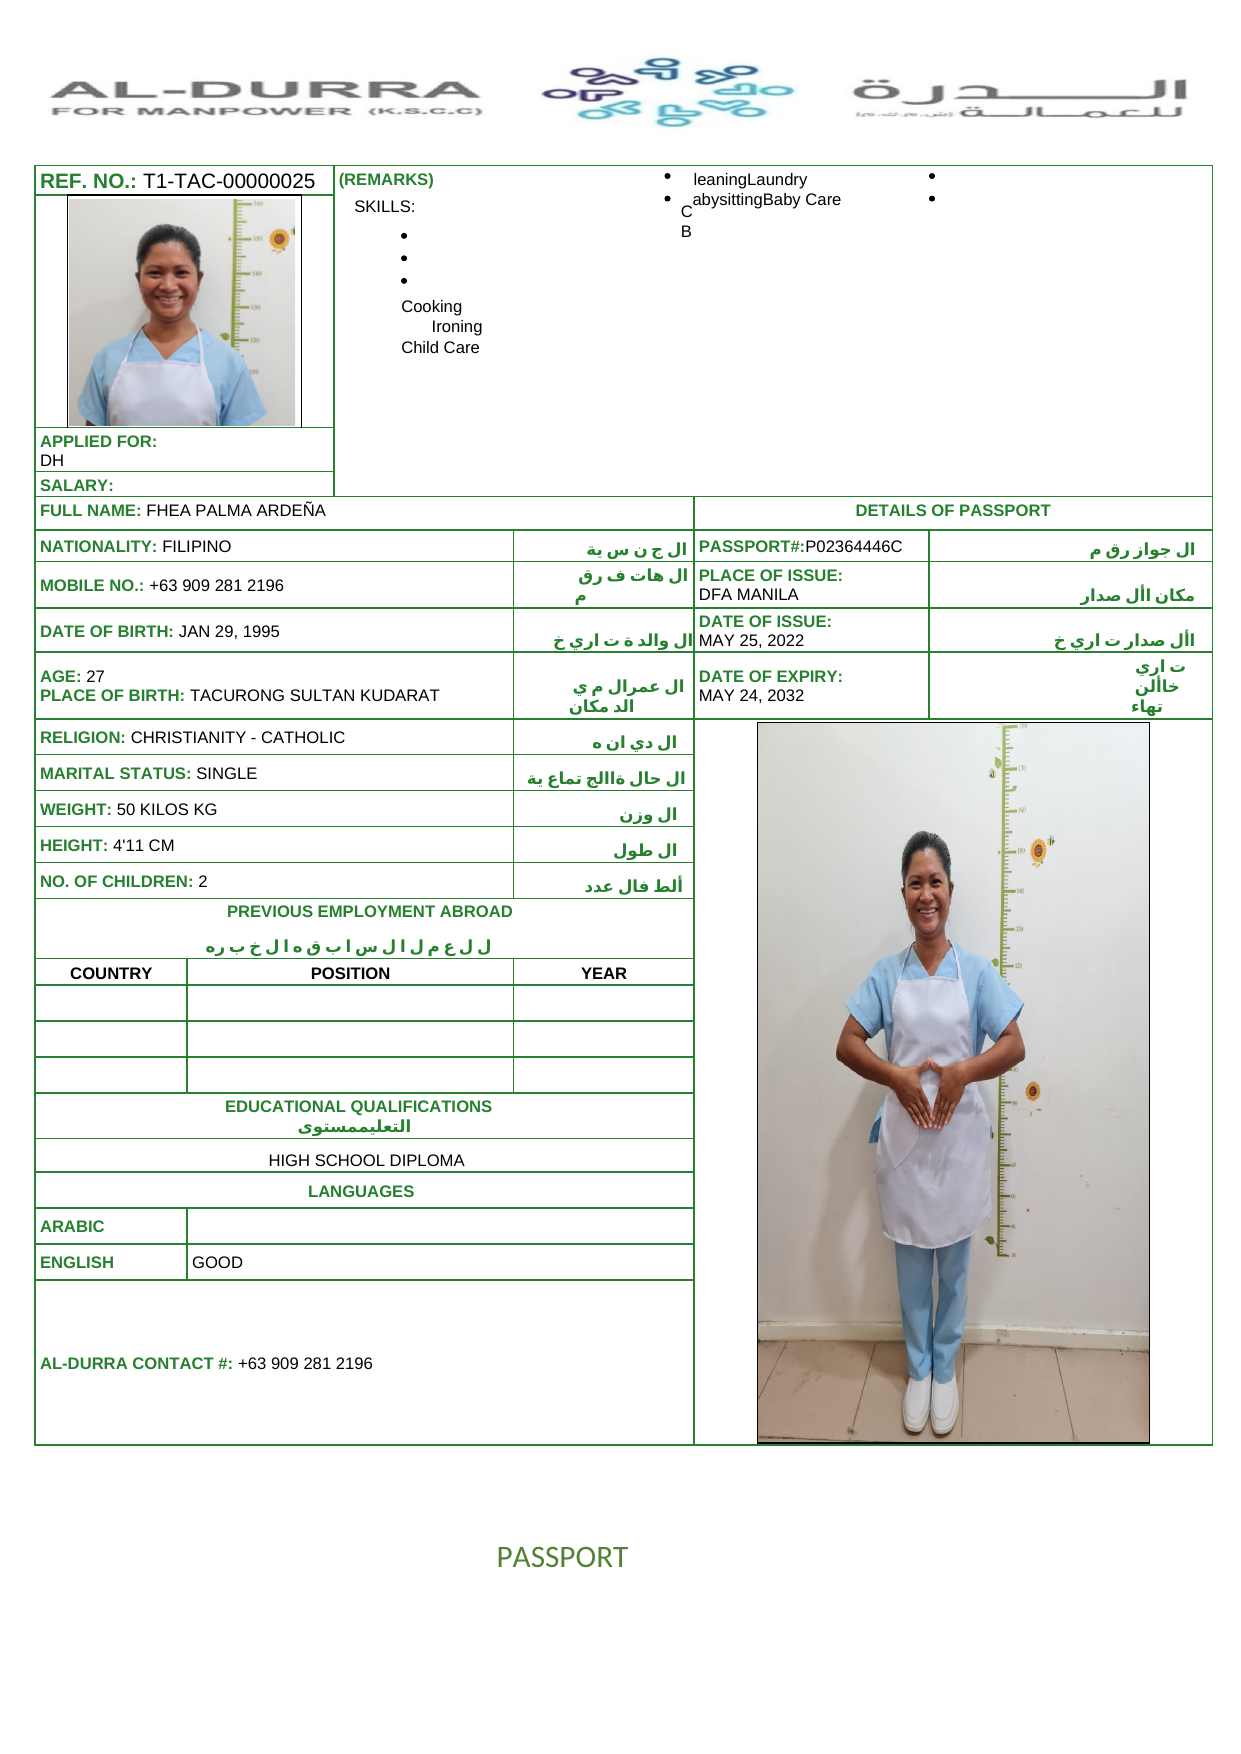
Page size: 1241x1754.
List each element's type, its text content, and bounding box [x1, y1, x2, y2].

table_cell MOBILE NO.: +63 909 281 2196 [36, 562, 513, 607]
table_cell [514, 1022, 693, 1056]
table_cell DATE OF EXPIRY: MAY 24, 2032 [695, 653, 928, 718]
table_cell ال هات ف رق م [514, 562, 693, 607]
picture [42, 32, 1199, 135]
table_cell [695, 720, 1212, 1444]
picture [68, 199, 296, 426]
table_cell ألط فال عدد [514, 863, 693, 897]
table_cell DATE OF ISSUE: MAY 25, 2022 [695, 609, 928, 651]
table_cell ال جواز رق م [930, 531, 1212, 561]
table_cell ت اري خاألن تهاء [930, 653, 1212, 718]
table_cell [514, 1173, 693, 1207]
table_cell APPLIED FOR: DH [36, 428, 333, 471]
table_cell ال طول [514, 827, 693, 862]
table_cell MARITAL STATUS: SINGLE [36, 755, 513, 790]
table_cell األ صدار ت اري خ [930, 609, 1212, 651]
table_cell PLACE OF ISSUE: DFA MANILA [695, 562, 928, 607]
table_cell [36, 1022, 186, 1056]
table_cell NO. OF CHILDREN: 2 [36, 863, 513, 897]
table_cell HIGH SCHOOL DIPLOMA [36, 1139, 513, 1171]
table_cell ال وزن [514, 791, 693, 826]
table_cell AL-DURRA CONTACT #: +63 909 281 2196 [36, 1281, 513, 1444]
table_cell EDUCATIONAL QUALIFICATIONS التعليممستوى [36, 1094, 513, 1137]
table_cell [68, 196, 301, 427]
table_cell NATIONALITY: FILIPINO [36, 531, 513, 561]
table_cell AGE: 27 PLACE OF BIRTH: TACURONG SULTAN KUDARAT [36, 653, 513, 718]
table_cell [514, 986, 693, 1020]
table_cell مكان األ صدار [930, 562, 1212, 607]
table_cell [514, 1094, 693, 1137]
table_header C B [514, 166, 694, 496]
table_cell [188, 986, 513, 1020]
table_cell [36, 1058, 186, 1092]
table_cell ال دي ان ه [514, 720, 693, 754]
table_cell ARABIC [36, 1209, 186, 1243]
table_cell [514, 899, 693, 958]
table_cell [36, 986, 186, 1020]
table_cell ال حال ةاالج تماع ية [514, 755, 693, 790]
table_cell ال ج ن س ية [514, 531, 693, 561]
table_cell PREVIOUS EMPLOYMENT ABROAD ل ل ع م ل ا ل س ا ب ق ه ا ل خ ب ره [36, 899, 513, 958]
table_cell [514, 1139, 693, 1171]
table_cell [188, 1022, 513, 1056]
table_cell FULL NAME: FHEA PALMA ARDEÑA [36, 497, 513, 529]
table_cell RELIGION: CHRISTIANITY - CATHOLIC [36, 720, 513, 754]
table_cell ال عمرال م ي الد مكان [514, 653, 693, 718]
table_cell COUNTRY [36, 959, 186, 984]
table_header REF. NO.: T1-TAC-00000025 [36, 166, 333, 194]
table_cell ENGLISH [36, 1245, 186, 1279]
text PASSPORT PASSPORT [34, 1446, 1090, 1605]
table_cell POSITION [188, 959, 513, 984]
table_cell [514, 1245, 693, 1279]
picture [758, 723, 1149, 1442]
table_header (REMARKS) SKILLS: Cooking Ironing Child Care [335, 166, 513, 496]
table_cell SALARY: [36, 472, 333, 496]
table_cell HEIGHT: 4'11 CM [36, 827, 513, 862]
table_cell [302, 196, 333, 427]
table_cell DETAILS OF PASSPORT [695, 497, 1212, 529]
table_cell [514, 497, 693, 529]
table_cell PASSPORT#:P02364446C [695, 531, 928, 561]
table_cell ال والد ة ت اري خ [514, 609, 693, 651]
table_cell GOOD [188, 1245, 513, 1279]
table_cell DATE OF BIRTH: JAN 29, 1995 [36, 609, 513, 651]
table_cell [36, 196, 67, 427]
table_cell [188, 1209, 513, 1243]
table_header leaningLaundry abysittingBaby Care [694, 166, 1212, 496]
table_cell [514, 1209, 693, 1243]
table_cell [514, 1281, 693, 1444]
table_cell [514, 1058, 693, 1092]
table_cell [188, 1058, 513, 1092]
table_cell YEAR [514, 959, 693, 984]
table_cell LANGUAGES [36, 1173, 513, 1207]
table_cell WEIGHT: 50 KILOS KG [36, 791, 513, 826]
